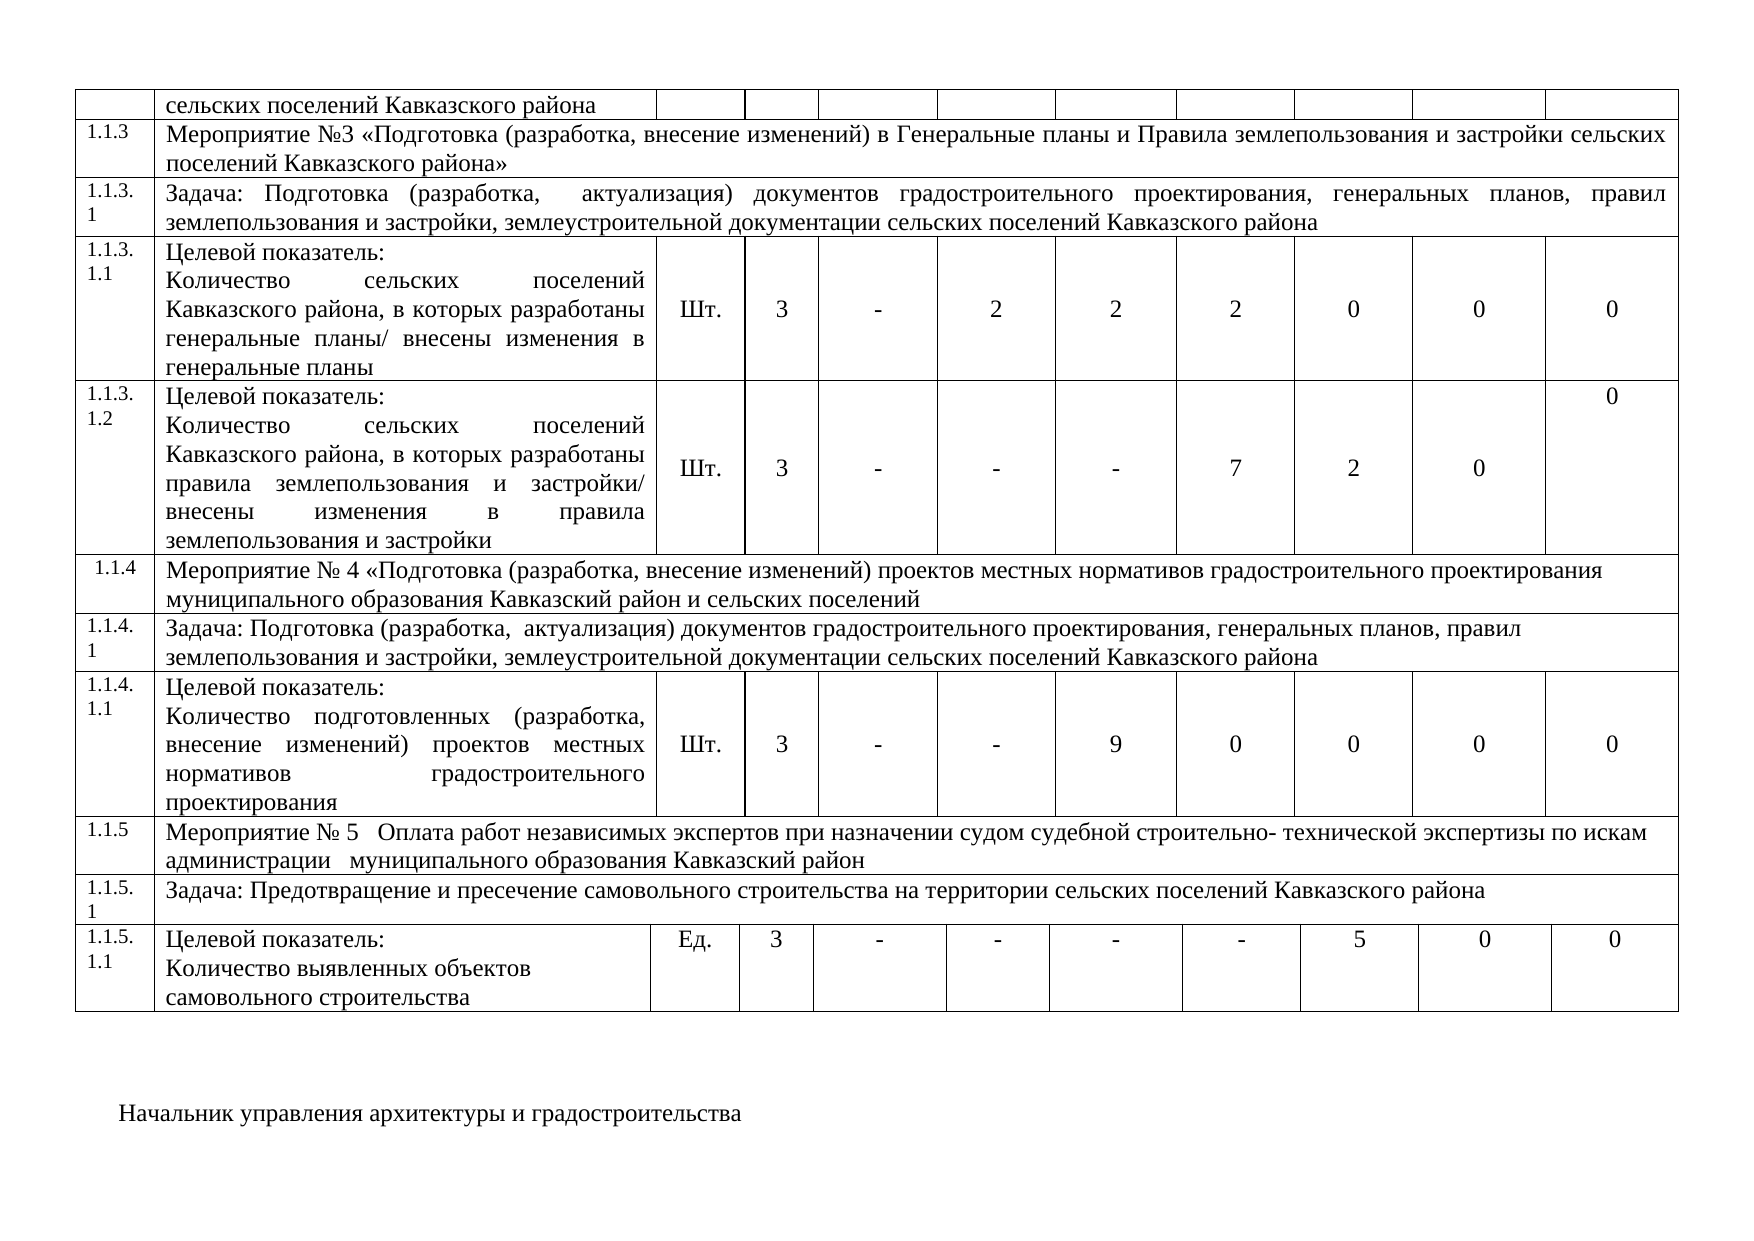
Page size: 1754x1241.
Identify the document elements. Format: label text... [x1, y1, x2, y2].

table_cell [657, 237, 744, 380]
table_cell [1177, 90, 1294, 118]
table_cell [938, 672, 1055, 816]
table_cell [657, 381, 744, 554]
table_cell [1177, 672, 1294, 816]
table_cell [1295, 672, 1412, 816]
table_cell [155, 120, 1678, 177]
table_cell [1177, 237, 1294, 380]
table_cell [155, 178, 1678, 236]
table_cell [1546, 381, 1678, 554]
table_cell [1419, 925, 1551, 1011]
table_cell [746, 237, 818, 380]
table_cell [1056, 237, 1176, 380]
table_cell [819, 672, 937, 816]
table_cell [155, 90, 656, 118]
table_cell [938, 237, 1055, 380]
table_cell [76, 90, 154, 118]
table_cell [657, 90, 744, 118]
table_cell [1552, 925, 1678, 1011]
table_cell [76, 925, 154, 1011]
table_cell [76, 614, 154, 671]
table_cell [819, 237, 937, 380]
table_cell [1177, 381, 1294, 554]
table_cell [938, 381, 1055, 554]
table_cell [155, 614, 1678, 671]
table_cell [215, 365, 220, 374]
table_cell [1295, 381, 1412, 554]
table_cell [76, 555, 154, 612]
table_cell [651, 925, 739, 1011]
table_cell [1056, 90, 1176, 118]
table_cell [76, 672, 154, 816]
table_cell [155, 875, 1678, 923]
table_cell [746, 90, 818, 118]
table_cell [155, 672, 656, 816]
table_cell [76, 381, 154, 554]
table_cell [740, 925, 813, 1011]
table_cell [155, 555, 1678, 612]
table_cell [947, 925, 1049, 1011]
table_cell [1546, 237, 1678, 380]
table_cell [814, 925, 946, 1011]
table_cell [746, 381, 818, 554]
text Начальник управления архитектуры и градостроительства [118, 1098, 1636, 1127]
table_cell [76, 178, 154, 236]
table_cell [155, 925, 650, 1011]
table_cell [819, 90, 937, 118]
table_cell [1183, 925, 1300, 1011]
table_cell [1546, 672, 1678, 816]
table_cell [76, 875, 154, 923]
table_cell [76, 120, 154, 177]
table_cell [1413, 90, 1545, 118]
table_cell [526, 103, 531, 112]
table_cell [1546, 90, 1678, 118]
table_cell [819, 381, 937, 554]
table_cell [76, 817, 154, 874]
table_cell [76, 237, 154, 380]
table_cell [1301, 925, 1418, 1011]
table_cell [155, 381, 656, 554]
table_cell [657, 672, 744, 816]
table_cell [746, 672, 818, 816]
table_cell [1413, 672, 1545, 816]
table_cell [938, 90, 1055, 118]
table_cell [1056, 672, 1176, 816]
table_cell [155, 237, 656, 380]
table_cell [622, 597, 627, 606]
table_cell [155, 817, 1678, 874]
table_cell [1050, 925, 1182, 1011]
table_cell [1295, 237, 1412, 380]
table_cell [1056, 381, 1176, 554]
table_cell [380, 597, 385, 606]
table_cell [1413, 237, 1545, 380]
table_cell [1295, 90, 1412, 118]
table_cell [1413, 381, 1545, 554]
